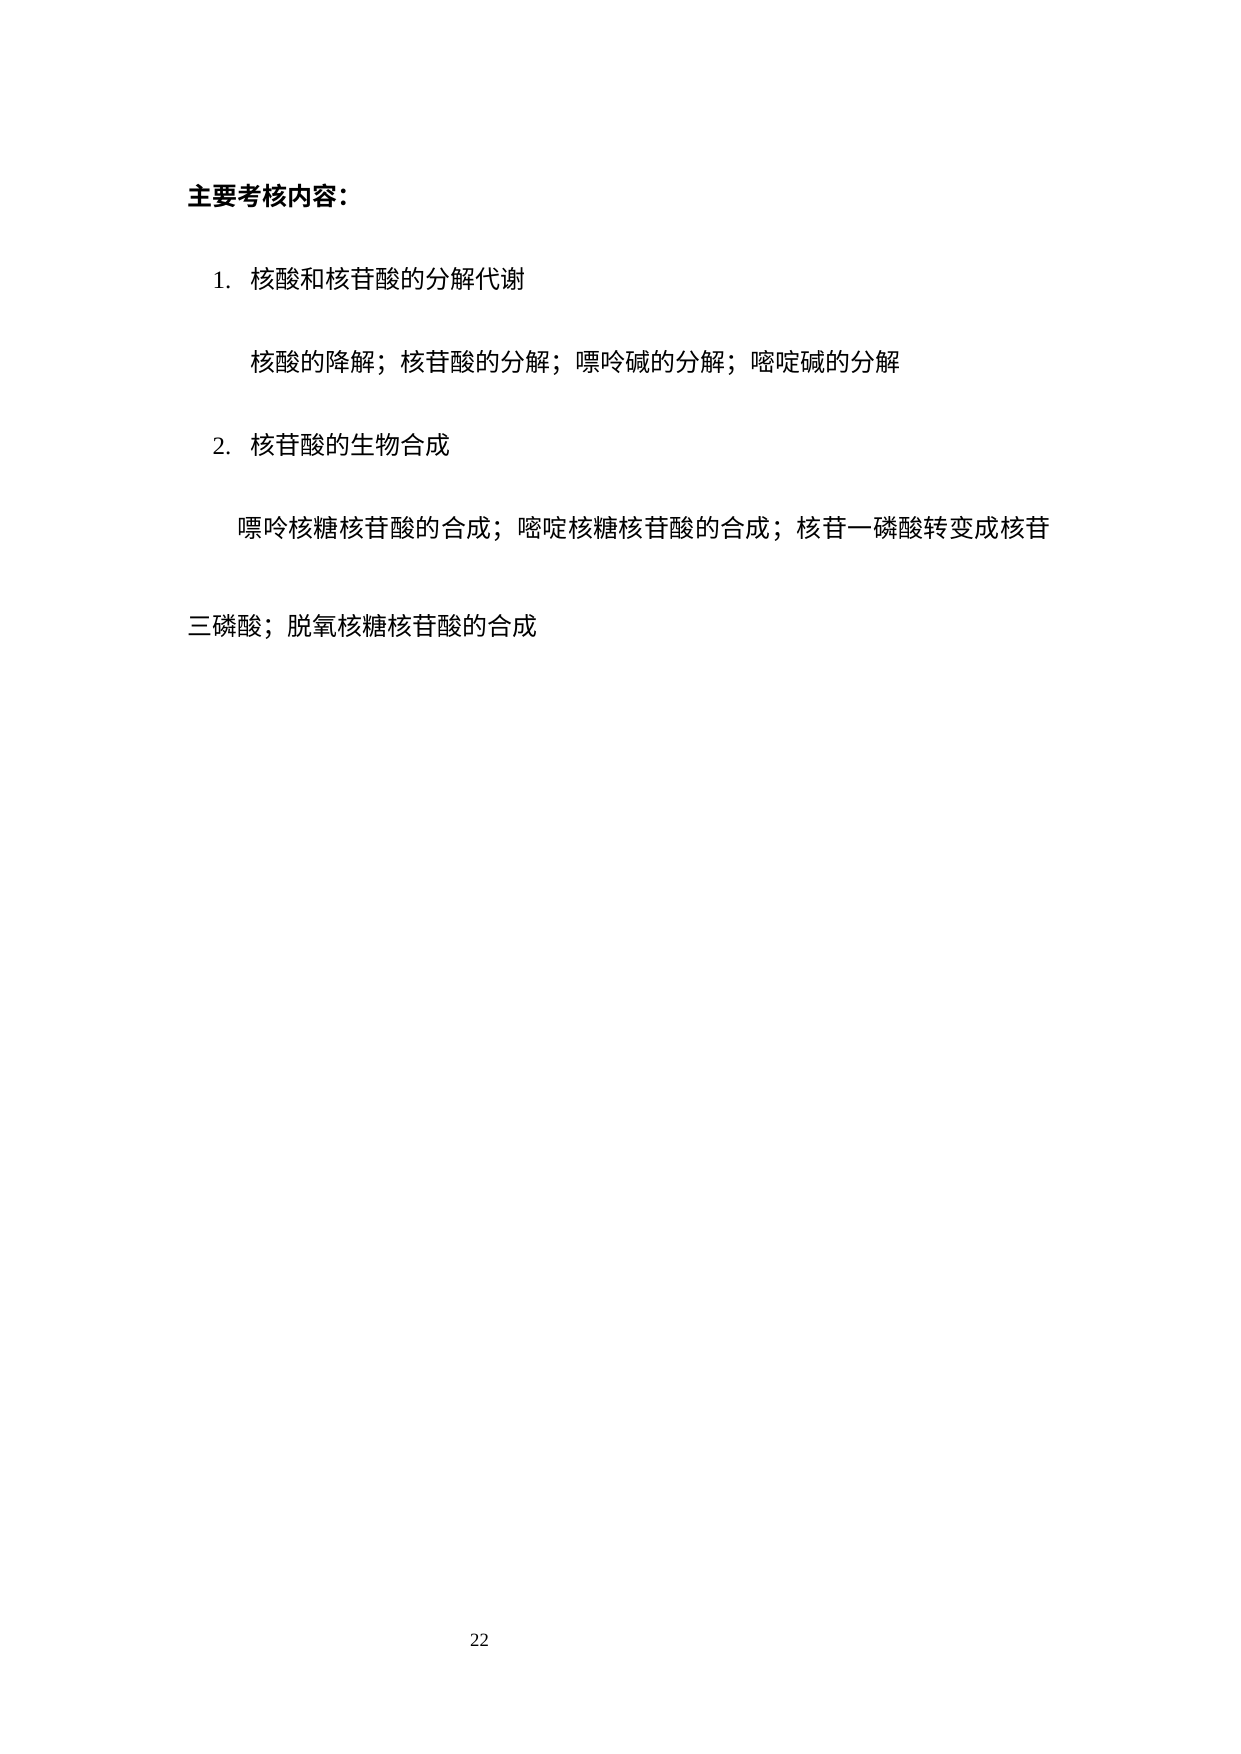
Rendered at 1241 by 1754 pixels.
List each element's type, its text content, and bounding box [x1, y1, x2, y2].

text 主要考核内容： [187, 162, 1053, 227]
list 核苷酸的生物合成 [212, 411, 1053, 476]
list 核酸的降解；核苷酸的分解；嘌呤碱的分解；嘧啶碱的分解 [250, 328, 1053, 393]
text 嘌呤核糖核苷酸的合成；嘧啶核糖核苷酸的合成；核苷一磷酸转变成核苷三磷酸；脱氧核糖核苷酸的合成 [187, 494, 1053, 657]
list 核酸和核苷酸的分解代谢 [212, 245, 1053, 310]
